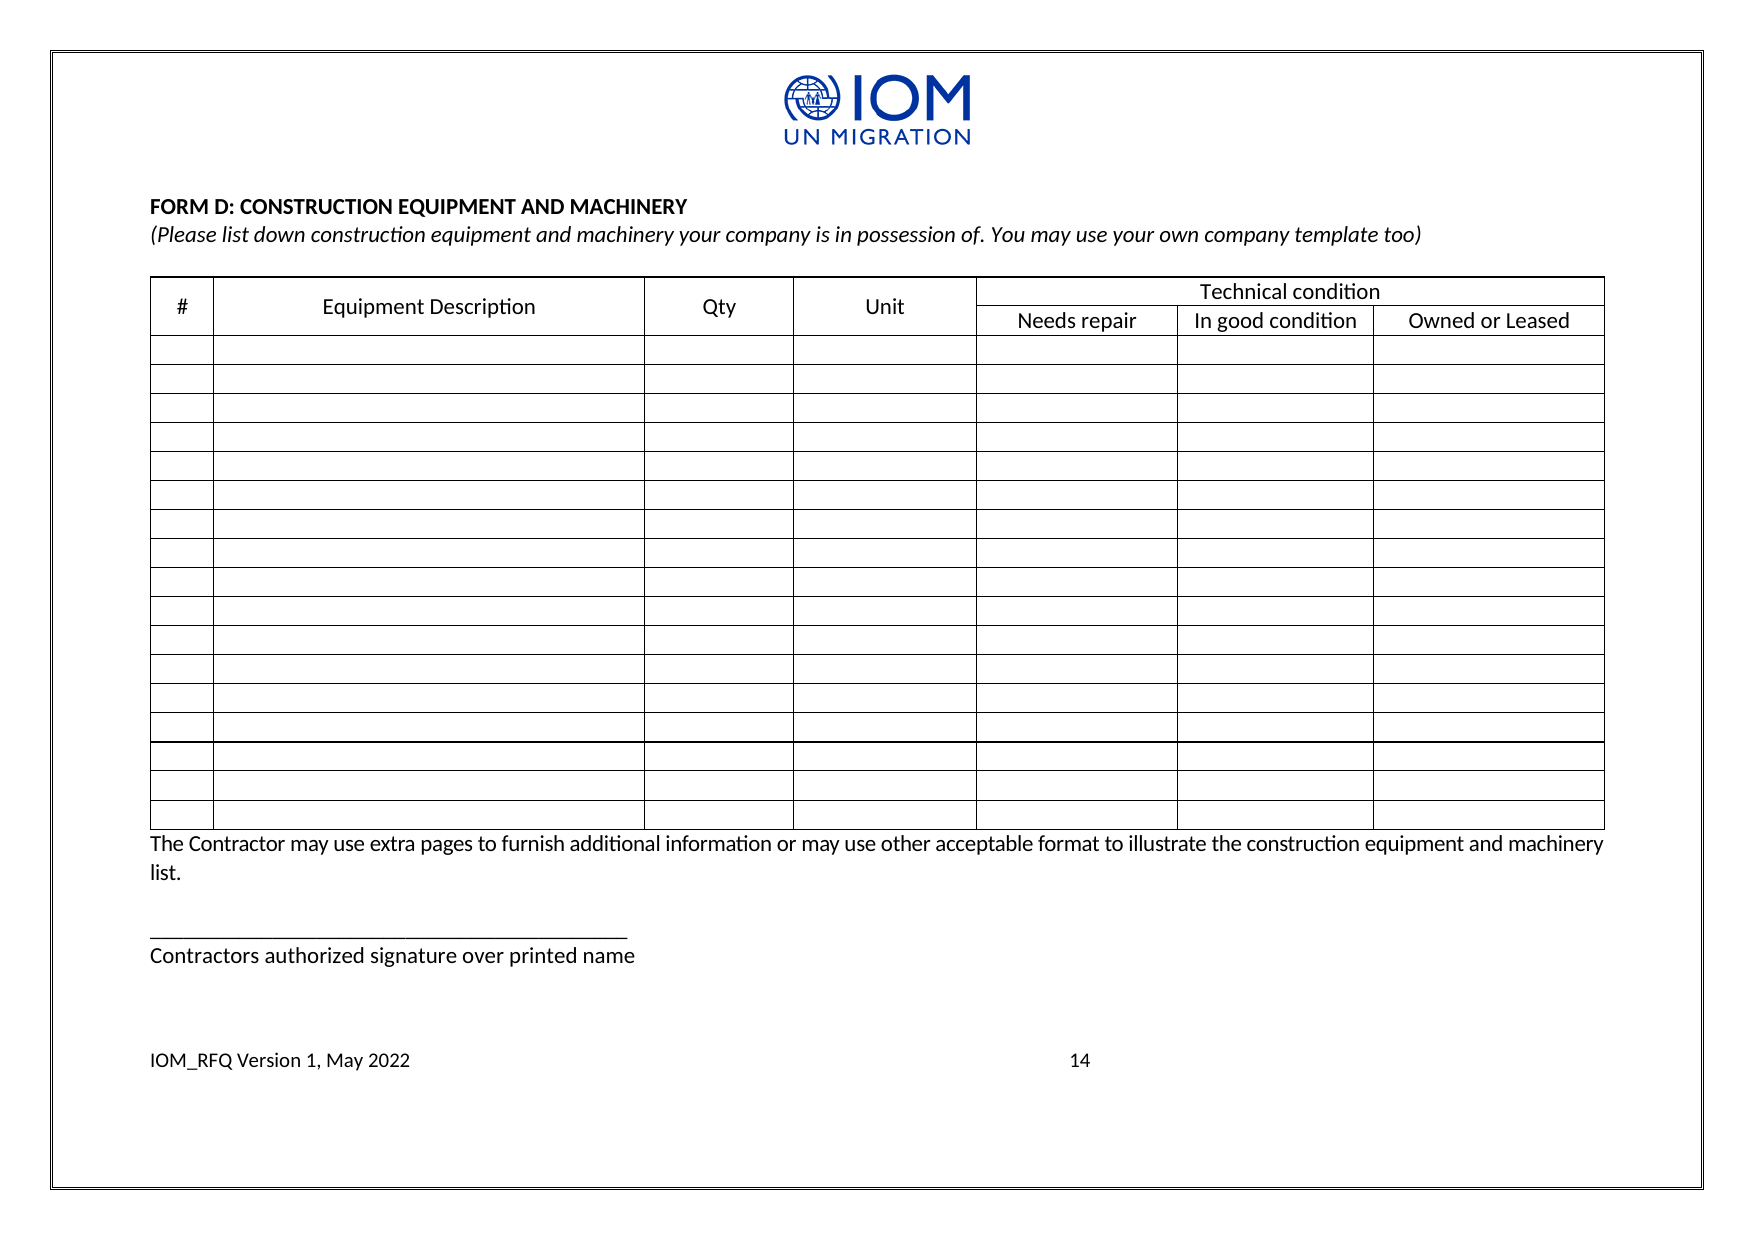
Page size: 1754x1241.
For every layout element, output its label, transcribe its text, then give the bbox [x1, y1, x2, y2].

table_cell [1178, 713, 1373, 741]
table_cell [151, 597, 213, 625]
table_cell [1178, 423, 1373, 451]
table_cell [794, 510, 976, 538]
table_cell [645, 684, 793, 712]
text ___________________________________________ [150, 914, 1604, 942]
table_cell [977, 684, 1177, 712]
table_cell [1374, 365, 1604, 393]
table_cell [214, 655, 644, 683]
table_cell [794, 743, 976, 770]
table_cell [977, 365, 1177, 393]
table_cell [1374, 336, 1604, 363]
table_cell [645, 481, 793, 509]
table_cell [645, 568, 793, 596]
table_cell [151, 452, 213, 480]
table_header # [151, 278, 213, 334]
table_cell [1178, 336, 1373, 363]
table_cell [794, 452, 976, 480]
table_cell [214, 568, 644, 596]
table_cell [214, 771, 644, 799]
table_cell [1178, 539, 1373, 567]
table_cell [1374, 452, 1604, 480]
table_cell [794, 365, 976, 393]
table_cell [151, 423, 213, 451]
table_cell [794, 423, 976, 451]
table_cell [214, 423, 644, 451]
table_cell [794, 336, 976, 363]
table_cell [1374, 655, 1604, 683]
table_cell [151, 539, 213, 567]
table_cell [794, 568, 976, 596]
table_cell [214, 713, 644, 741]
table_cell [214, 539, 644, 567]
table_cell [214, 684, 644, 712]
table_cell [645, 365, 793, 393]
table_cell [214, 626, 644, 654]
table_cell [645, 626, 793, 654]
table_cell [151, 655, 213, 683]
table_cell [214, 801, 644, 828]
text (Please list down construction equipment and machinery your company is in possession of. You may use your own company template too) [150, 220, 1604, 248]
table_cell [151, 771, 213, 799]
table_cell [977, 394, 1177, 422]
table_cell [1374, 713, 1604, 741]
table_cell [1374, 771, 1604, 799]
table_cell [151, 394, 213, 422]
table_cell Owned or Leased [1374, 306, 1604, 334]
table_cell [1374, 626, 1604, 654]
table_cell [977, 539, 1177, 567]
table_cell [151, 743, 213, 770]
table_cell [794, 713, 976, 741]
table_cell [151, 336, 213, 363]
table_cell [645, 743, 793, 770]
table_cell [794, 655, 976, 683]
table_cell [214, 597, 644, 625]
table_cell [977, 597, 1177, 625]
table_cell [214, 481, 644, 509]
table_cell [214, 452, 644, 480]
table_cell [214, 365, 644, 393]
table_cell [1178, 626, 1373, 654]
table_cell [645, 771, 793, 799]
table_cell [214, 394, 644, 422]
table_cell [794, 539, 976, 567]
table_cell [1374, 423, 1604, 451]
table_cell [214, 510, 644, 538]
table_cell [794, 684, 976, 712]
table_cell [1374, 510, 1604, 538]
table_cell [645, 597, 793, 625]
table_cell [151, 568, 213, 596]
table_cell [151, 684, 213, 712]
table_cell [1374, 801, 1604, 828]
table_cell [1178, 568, 1373, 596]
table_cell [977, 743, 1177, 770]
table_cell [151, 365, 213, 393]
table_header Unit [794, 278, 976, 334]
table_cell [1374, 743, 1604, 770]
table_cell [1178, 684, 1373, 712]
table_cell [1374, 394, 1604, 422]
table_cell [214, 336, 644, 363]
table_cell [645, 655, 793, 683]
table_cell [977, 336, 1177, 363]
table_cell [1374, 597, 1604, 625]
picture [781, 73, 974, 146]
table_cell [794, 481, 976, 509]
table_cell [977, 452, 1177, 480]
table_cell [645, 394, 793, 422]
table_cell [977, 626, 1177, 654]
table_cell [1178, 597, 1373, 625]
table_cell [1374, 539, 1604, 567]
table_cell [1178, 394, 1373, 422]
table_cell [214, 743, 644, 770]
table_cell In good condition [1178, 306, 1373, 334]
table_cell [151, 626, 213, 654]
table_cell [977, 801, 1177, 828]
table_cell [1178, 743, 1373, 770]
table_cell [794, 771, 976, 799]
table_cell [1178, 771, 1373, 799]
text The Contractor may use extra pages to furnish additional information or may use other acceptable format to illustrate the construction equipment and machinery list. [150, 830, 1604, 886]
table_header Qty [645, 278, 793, 334]
table_cell [977, 510, 1177, 538]
table_cell [1178, 452, 1373, 480]
table_cell [977, 771, 1177, 799]
table_cell [1178, 365, 1373, 393]
table_cell [1178, 655, 1373, 683]
table_cell [645, 801, 793, 828]
table_cell [645, 452, 793, 480]
table_cell [151, 801, 213, 828]
table_cell [645, 713, 793, 741]
table_cell [794, 801, 976, 828]
table_cell [645, 336, 793, 363]
table_cell [1374, 684, 1604, 712]
table_cell [1178, 481, 1373, 509]
table_cell [645, 539, 793, 567]
table_cell [794, 597, 976, 625]
table_cell [1374, 481, 1604, 509]
table_cell [645, 423, 793, 451]
table_cell [645, 510, 793, 538]
table_cell [151, 713, 213, 741]
table_cell [977, 713, 1177, 741]
table_cell Needs repair [977, 306, 1177, 334]
table_header Equipment Description [214, 278, 644, 334]
table_cell [977, 481, 1177, 509]
table_cell [794, 394, 976, 422]
table_cell [1374, 568, 1604, 596]
table_cell [151, 510, 213, 538]
text Contractors authorized signature over printed name [150, 942, 1604, 970]
table_cell [977, 423, 1177, 451]
table_cell [977, 568, 1177, 596]
table_cell [794, 626, 976, 654]
table_cell [1178, 510, 1373, 538]
table_header Technical condition [977, 278, 1604, 305]
table_cell [151, 481, 213, 509]
table_cell [1178, 801, 1373, 828]
table_cell [977, 655, 1177, 683]
text FORM D: CONSTRUCTION EQUIPMENT AND MACHINERY [150, 192, 1604, 220]
